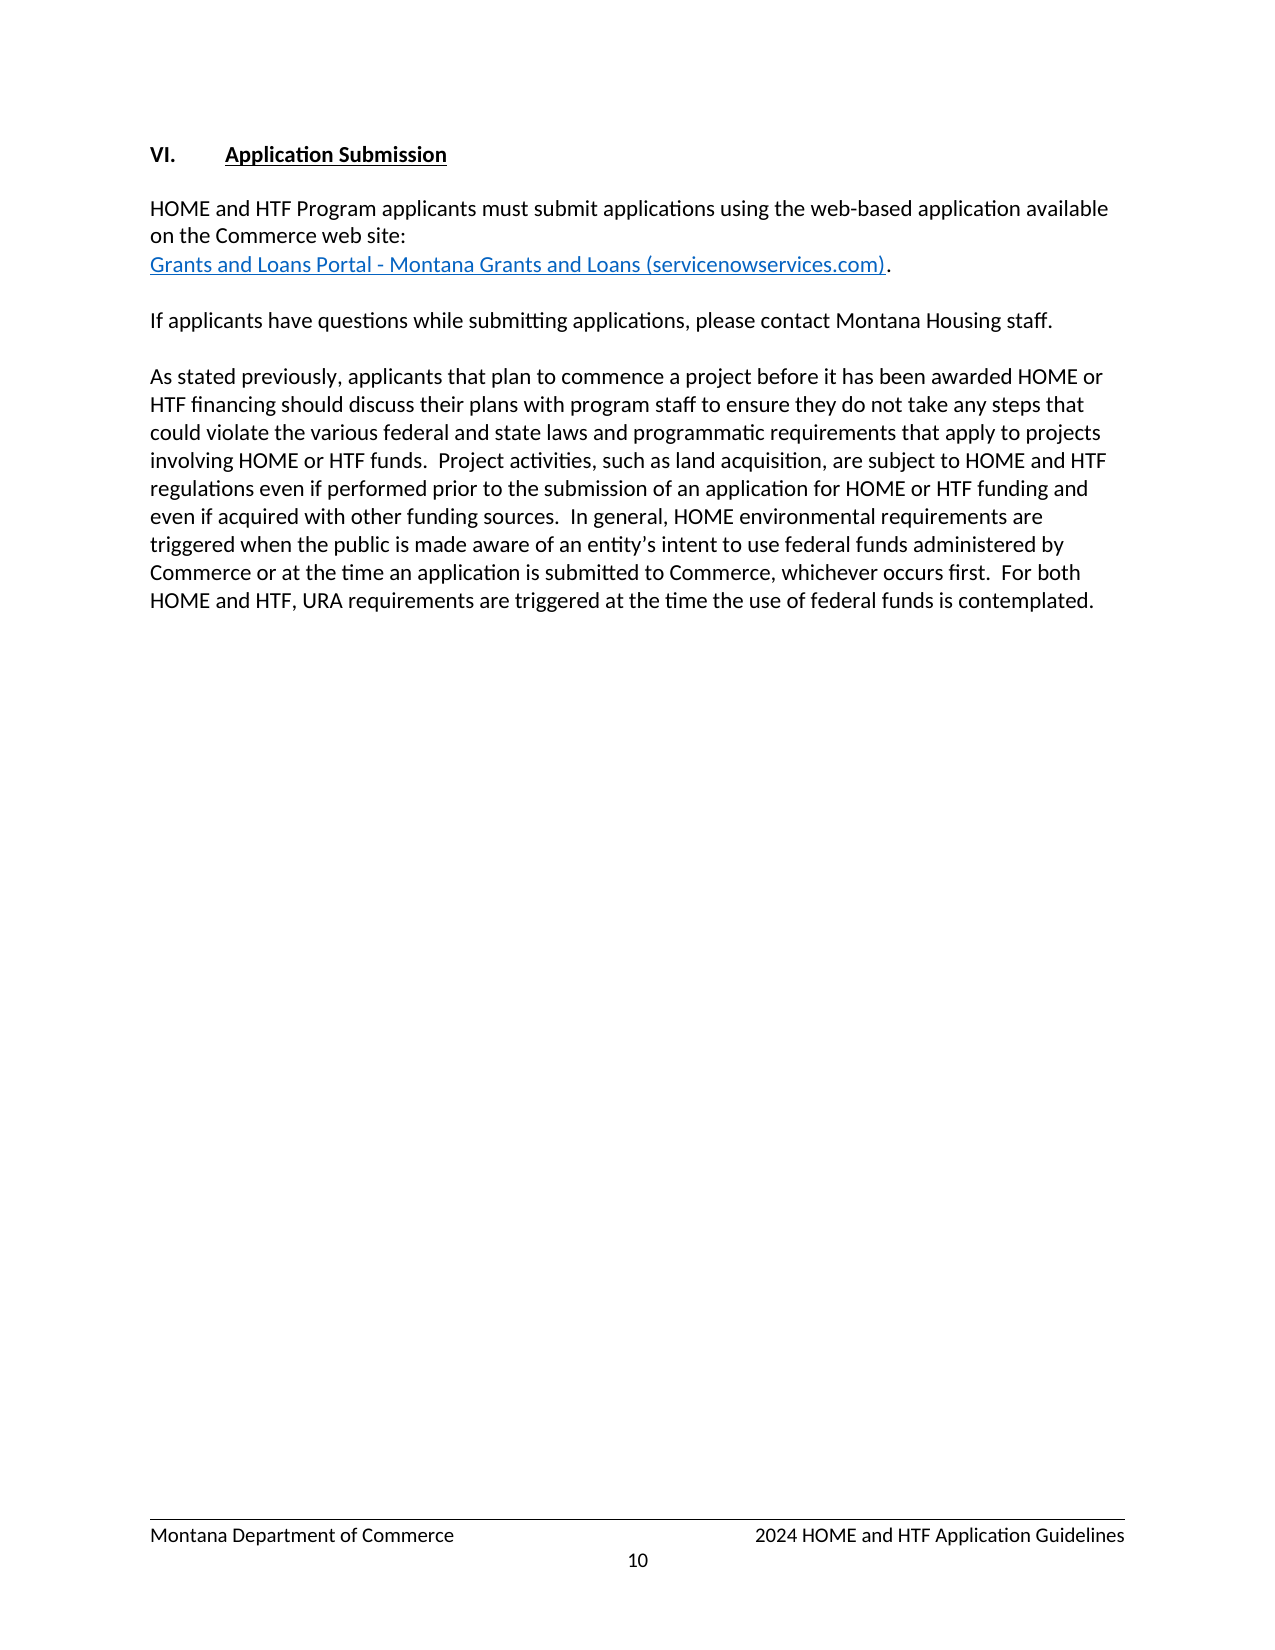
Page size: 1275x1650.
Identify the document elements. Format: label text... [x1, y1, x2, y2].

text If applicants have questions while submitting applications, please contact Montana Housing staff. [150, 306, 1125, 334]
text HOME and HTF Program applicants must submit applications using the web-based application available on the Commerce web site: [150, 194, 1125, 250]
text As stated previously, applicants that plan to commence a project before it has been awarded HOME or HTF financing should discuss their plans with program staff to ensure they do not take any steps that could violate the various federal and state laws and programmatic requirements that apply to projects involving HOME or HTF funds. Project activities, such as land acquisition, are subject to HOME and HTF regulations even if performed prior to the submission of an application for HOME or HTF funding and even if acquired with other funding sources. In general, HOME environmental requirements are triggered when the public is made aware of an entity’s intent to use federal funds administered by Commerce or at the time an application is submitted to Commerce, whichever occurs first. For both HOME and HTF, URA requirements are triggered at the time the use of federal funds is contemplated. [150, 362, 1125, 614]
text Grants and Loans Portal - Montana Grants and Loans (servicenowservices.com). [150, 250, 1125, 278]
text VI. Application Submission [150, 141, 1125, 169]
